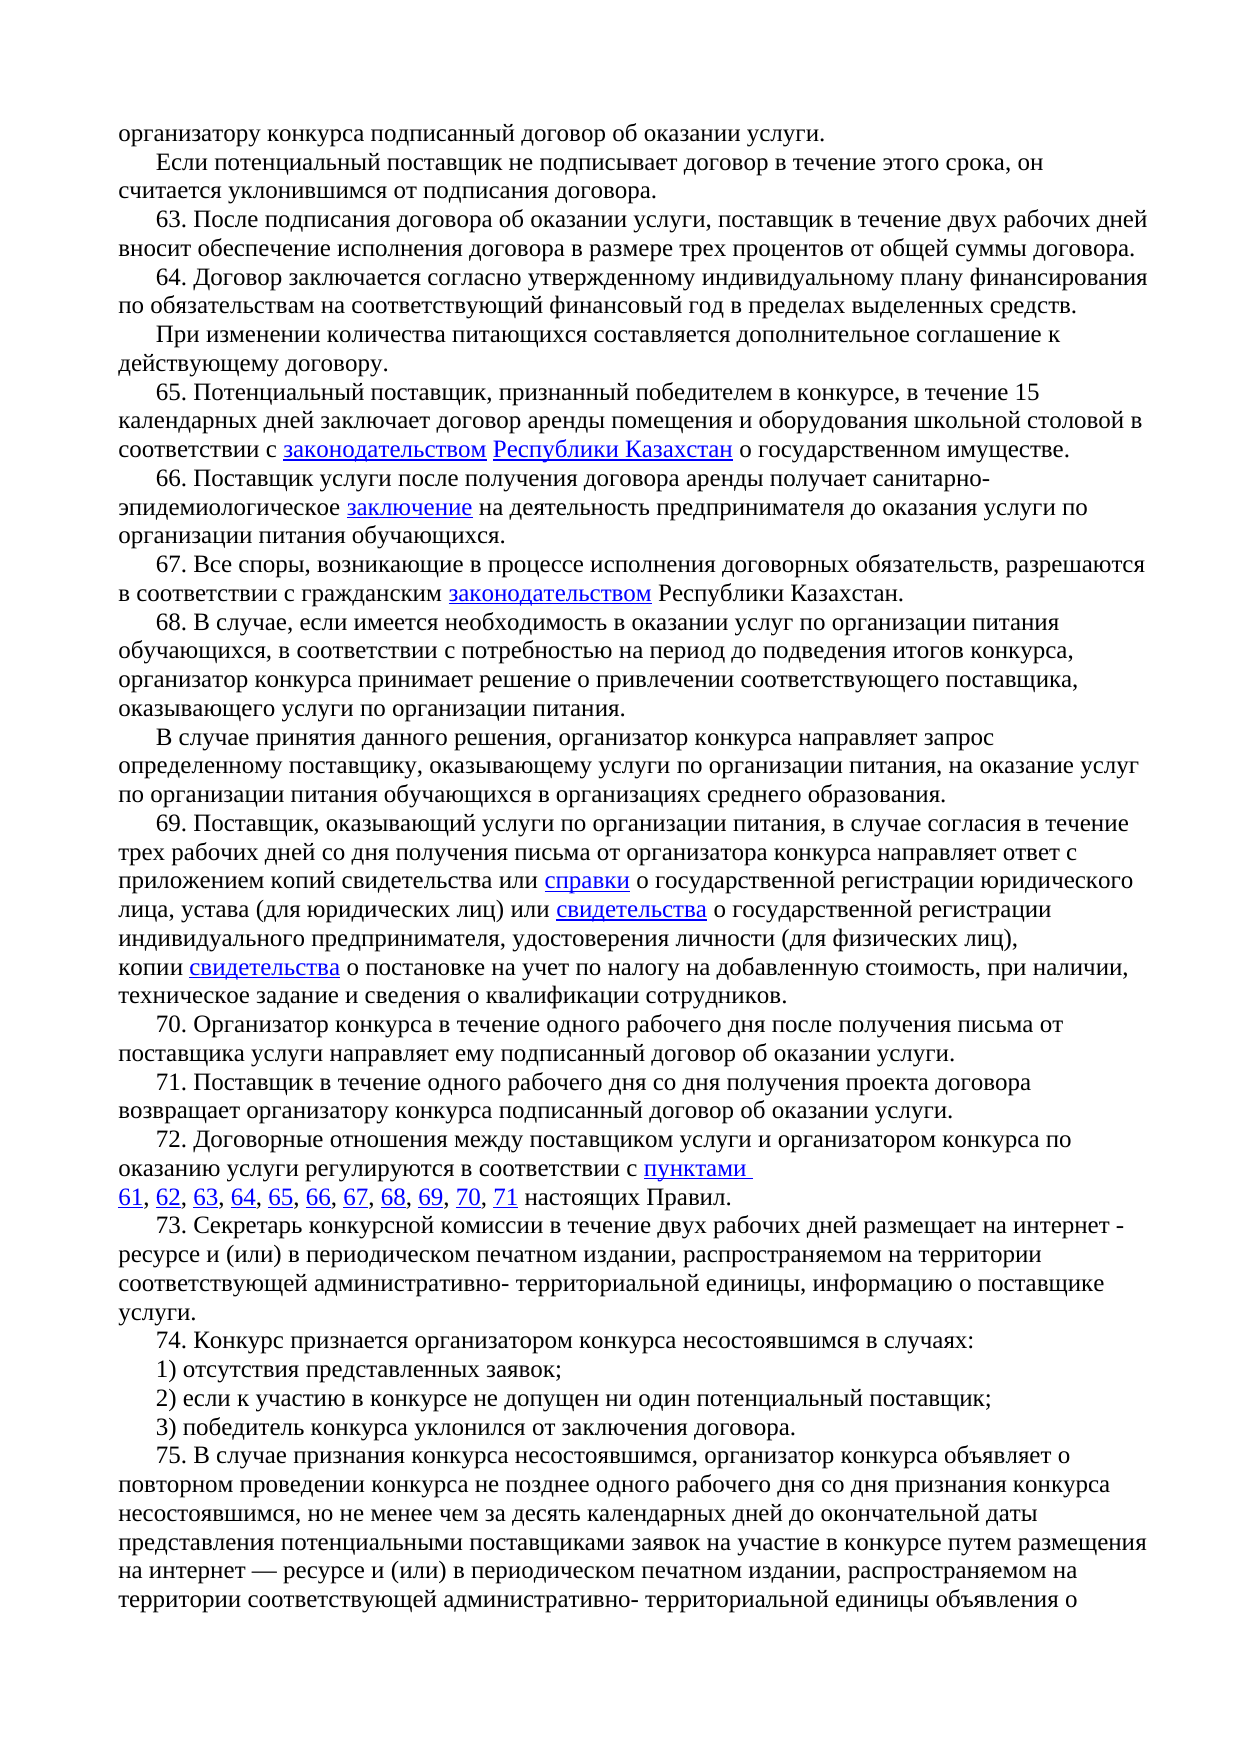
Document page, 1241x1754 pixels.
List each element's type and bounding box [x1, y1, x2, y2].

text [118, 118, 1152, 1613]
